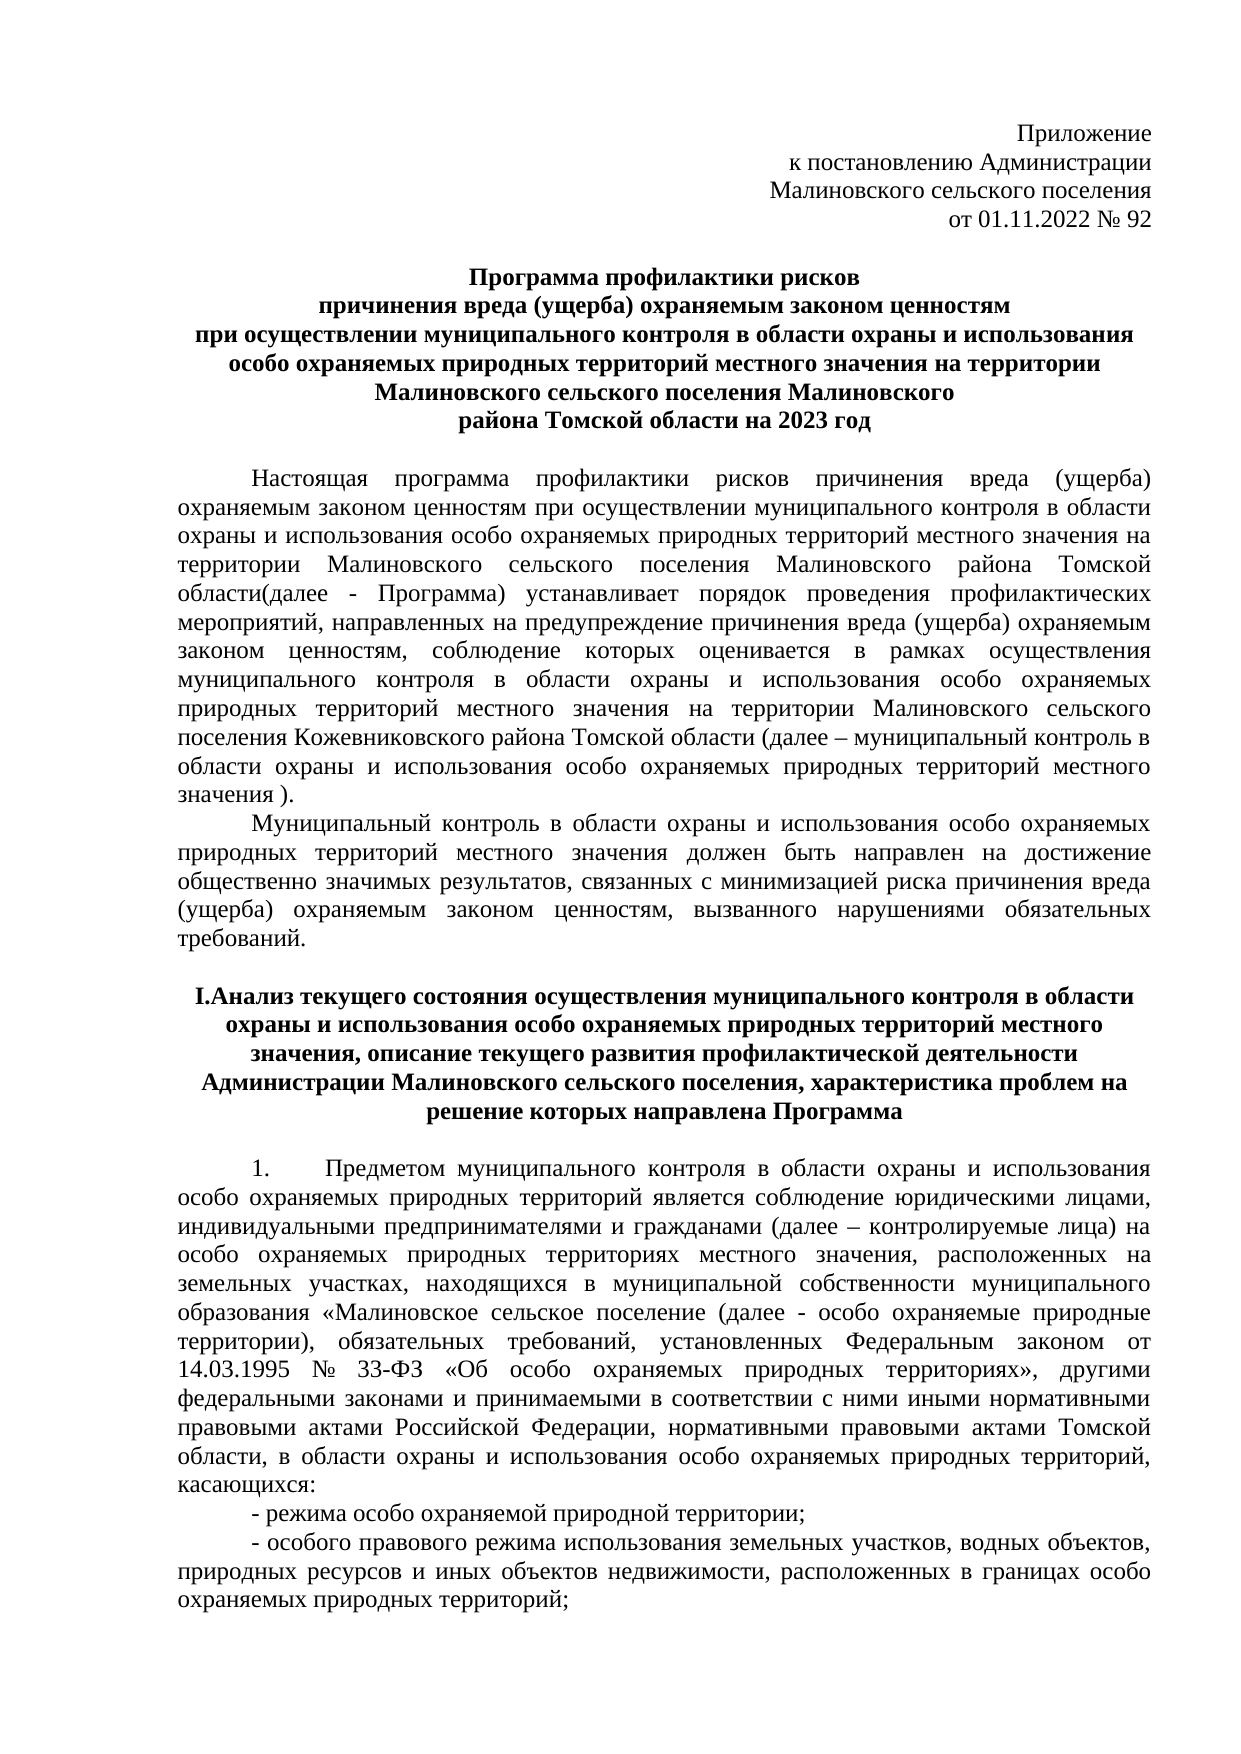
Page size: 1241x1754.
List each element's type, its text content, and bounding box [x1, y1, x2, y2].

text района Томской области на 2023 год [177, 406, 1152, 434]
text при осуществлении муниципального контроля в области охраны и использования особо охраняемых природных территорий местного значения на территории Малиновского сельского поселения Малиновского [177, 319, 1152, 406]
text Программа профилактики рисков [177, 262, 1152, 291]
text причинения вреда (ущерба) охраняемым законом ценностям [177, 291, 1152, 319]
list - режима особо охраняемой природной территории; [177, 1498, 1152, 1527]
text Малиновского сельского поселения [177, 176, 1152, 204]
title Настоящая программа профилактики рисков причинения вреда (ущерба) охраняемым законом ценностям при осуществлении муниципального контроля в области охраны и использования особо охраняемых природных территорий местного значения на территории Малиновского сельского поселения Малиновского района Томской области(далее - Программа) устанавливает порядок проведения профилактических мероприятий, направленных на предупреждение причинения вреда (ущерба) охраняемым законом ценностям, соблюдение которых оценивается в рамках осуществления муниципального контроля в области охраны и использования особо охраняемых природных территорий местного значения на территории Малиновского сельского поселения Кожевниковского района Томской области (далее – муниципальный контроль в области охраны и использования особо охраняемых природных территорий местного значения ). [177, 463, 1152, 808]
list Предметом муниципального контроля в области охраны и использования особо охраняемых природных территорий является соблюдение юридическими лицами, индивидуальными предпринимателями и гражданами (далее – контролируемые лица) на особо охраняемых природных территориях местного значения, расположенных на земельных участках, находящихся в муниципальной собственности муниципального образования «Малиновское сельское поселение (далее - особо охраняемые природные территории), обязательных требований, установленных Федеральным законом от 14.03.1995 № 33-ФЗ «Об особо охраняемых природных территориях», другими федеральными законами и принимаемыми в соответствии с ними иными нормативными правовыми актами Российской Федерации, нормативными правовыми актами Томской области, в области охраны и использования особо охраняемых природных территорий, касающихся: [177, 1153, 1152, 1498]
text от 01.11.2022 № 92 [177, 204, 1152, 233]
title Муниципальный контроль в области охраны и использования особо охраняемых природных территорий местного значения должен быть направлен на достижение общественно значимых результатов, связанных с минимизацией риска причинения вреда (ущерба) охраняемым законом ценностям, вызванного нарушениями обязательных требований. [177, 808, 1152, 952]
text к постановлению Администрации [177, 147, 1152, 176]
text I.Анализ текущего состояния осуществления муниципального контроля в области охраны и использования особо охраняемых природных территорий местного значения, описание текущего развития профилактической деятельности Администрации Малиновского сельского поселения, характеристика проблем на решение которых направлена Программа [177, 981, 1152, 1124]
text Приложение [177, 118, 1152, 147]
